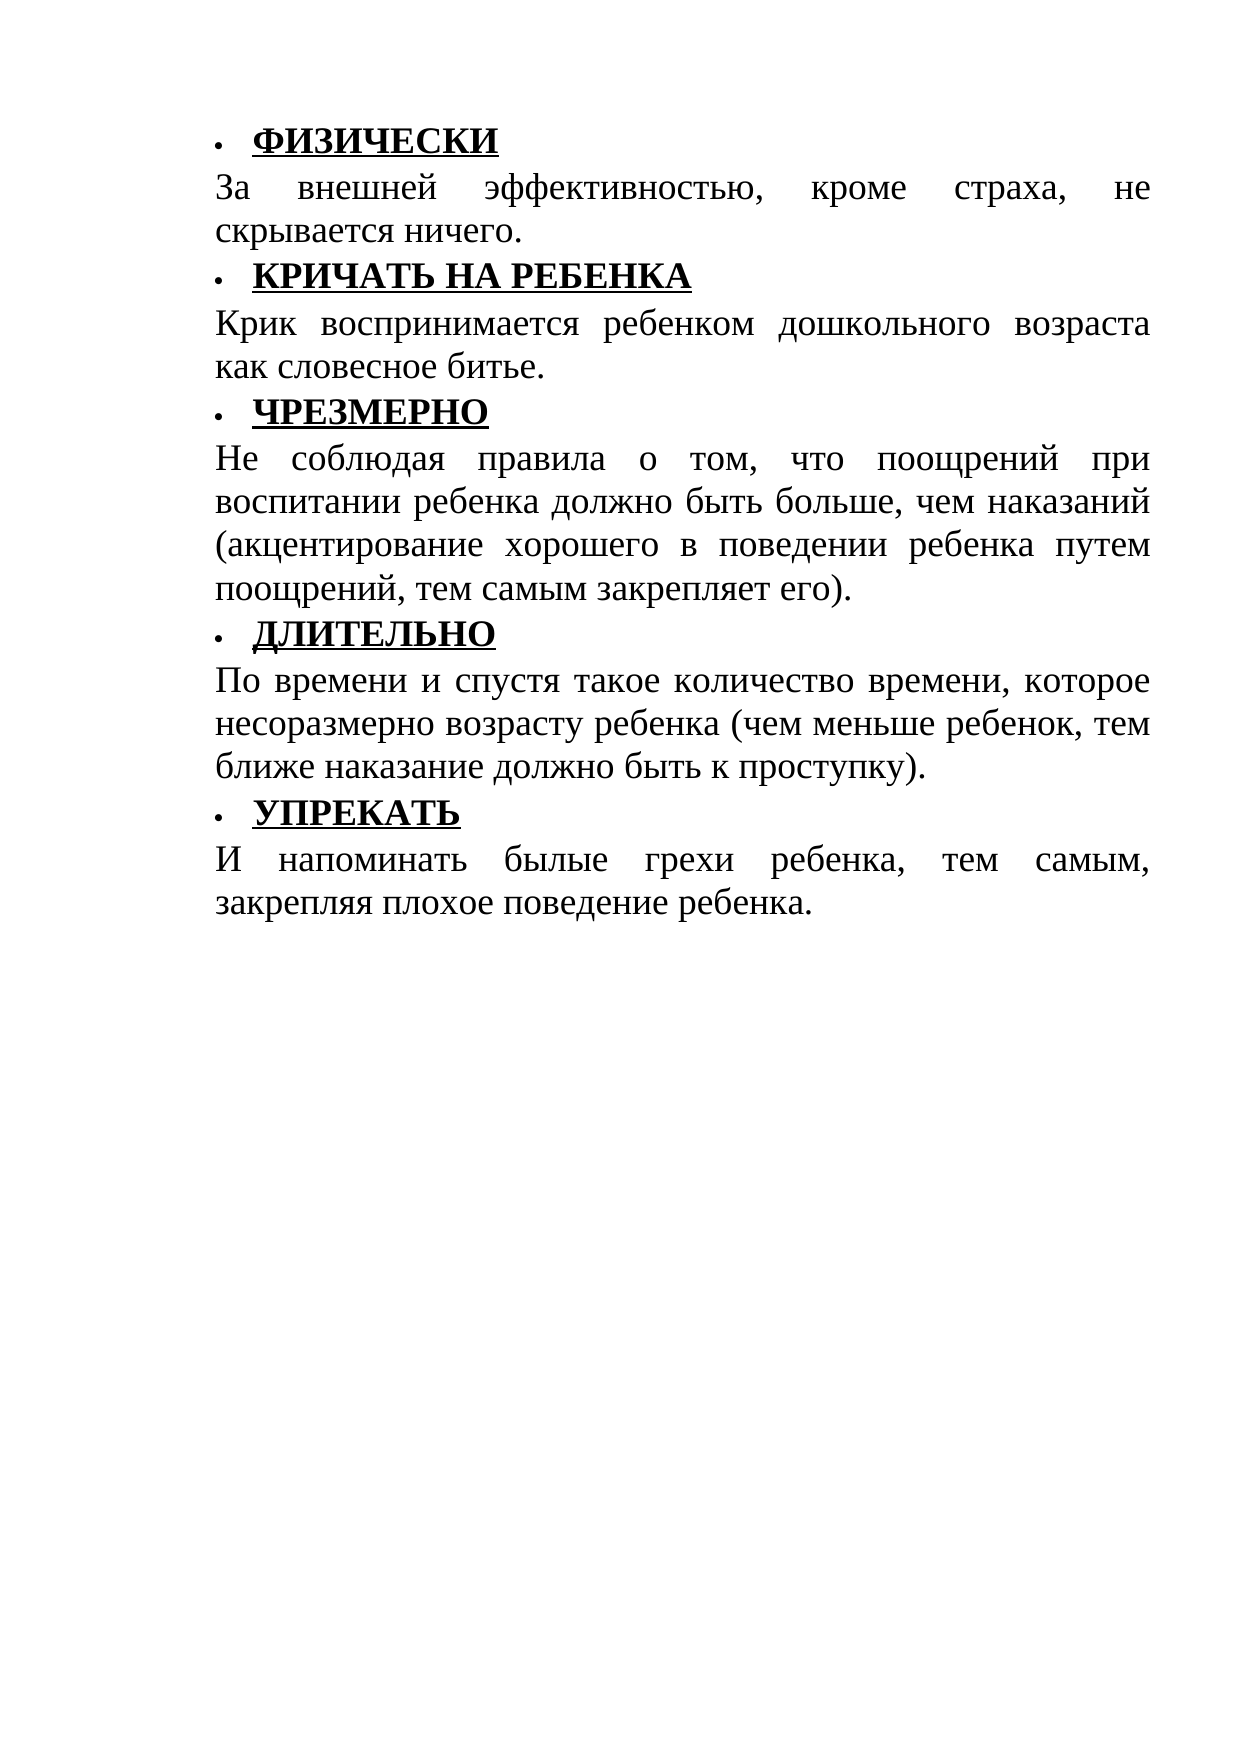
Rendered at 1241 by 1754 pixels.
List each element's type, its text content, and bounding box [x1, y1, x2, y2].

text По времени и спустя такое количество времени, которое несоразмерно возрасту ребенка (чем меньше ребенок, тем ближе наказание должно быть к проступку). [215, 657, 1152, 787]
list ФИЗИЧЕСКИ [215, 118, 1152, 161]
list КРИЧАТЬ НА РЕБЕНКА [215, 254, 1152, 297]
text Не соблюдая правила о том, что поощрений при воспитании ребенка должно быть больше, чем наказаний (акцентирование хорошего в поведении ребенка путем поощрений, тем самым закрепляет его). [215, 436, 1152, 608]
list ДЛИТЕЛЬНО [215, 611, 1152, 654]
text За внешней эффективностью, кроме страха, не скрывается ничего. [215, 164, 1152, 251]
text Крик воспринимается ребенком дошкольного возраста как словесное битье. [215, 300, 1152, 386]
text И напоминать былые грехи ребенка, тем самым, закрепляя плохое поведение ребенка. [215, 836, 1152, 922]
list ЧРЕЗМЕРНО [215, 389, 1152, 432]
list УПРЕКАТЬ [215, 790, 1152, 833]
